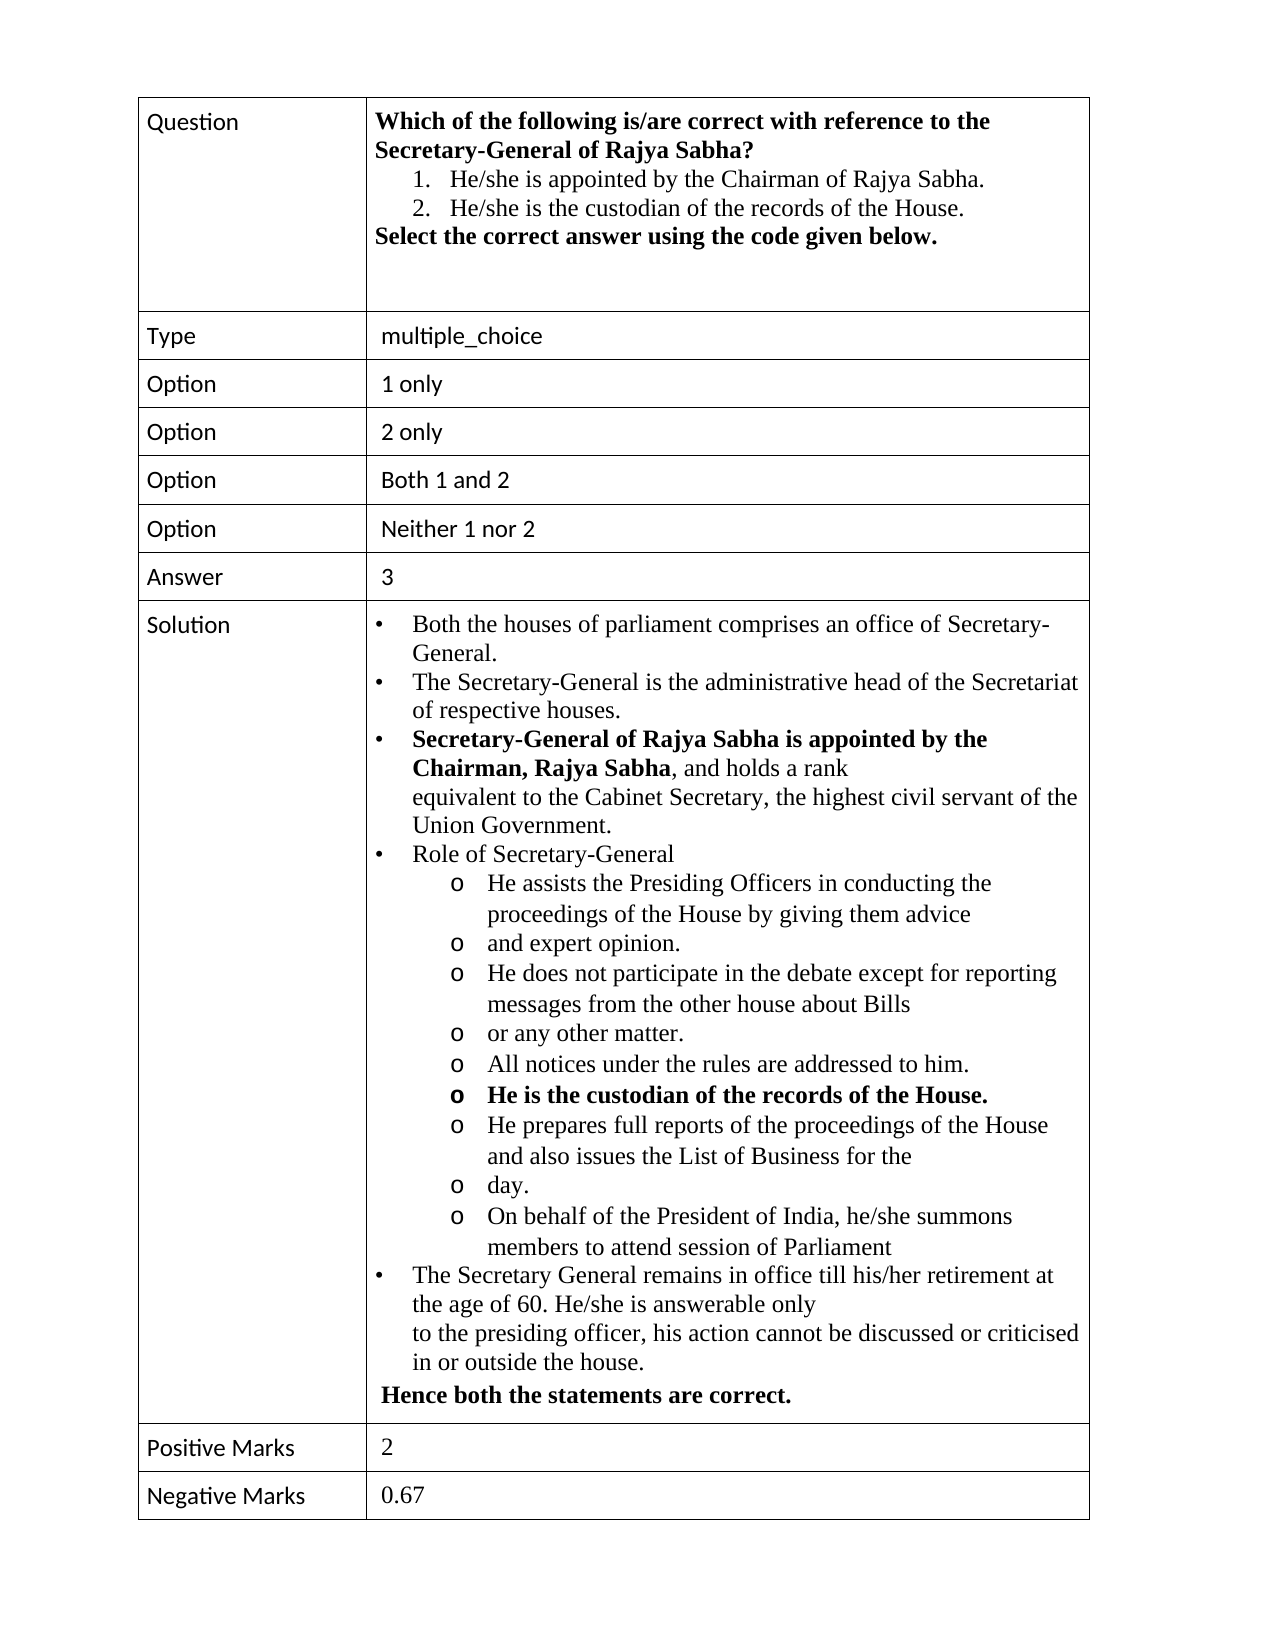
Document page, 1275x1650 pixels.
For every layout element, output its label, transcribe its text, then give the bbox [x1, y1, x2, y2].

table_cell 2 only [367, 408, 1089, 455]
table_header Question [139, 98, 366, 311]
table_cell Option [139, 408, 366, 455]
table_cell Option [139, 360, 366, 407]
table_cell 2 [367, 1424, 1089, 1471]
table_cell Both 1 and 2 [367, 456, 1089, 503]
table_cell 3 [367, 553, 1089, 600]
table_cell Answer [139, 553, 366, 600]
table_cell Negative Marks [139, 1472, 366, 1519]
table_cell Positive Marks [139, 1424, 366, 1471]
table_cell Both the houses of parliament comprises an office of Secretary-General. The Secretary-General is the administrative head of the Secretariat of respective houses. Secretary-General of Rajya Sabha is appointed by the Chairman, Rajya Sabha, and holds a rank equivalent to the Cabinet Secretary, the highest civil servant of the Union Government. Role of Secretary-General He assists the Presiding Officers in conducting the proceedings of the House by giving them advice and expert opinion. He does not participate in the debate except for reporting messages from the other house about Bills or any other matter. All notices under the rules are addressed to him. He is the custodian of the records of the House. He prepares full reports of the proceedings of the House and also issues the List of Business for the day. On behalf of the President of India, he/she summons members to attend session of Parliament The Secretary General remains in office till his/her retirement at the age of 60. He/she is answerable only to the presiding officer, his action cannot be discussed or criticised in or outside the house. Hence both the statements are correct. [367, 601, 1089, 1423]
table_cell Option [139, 456, 366, 503]
table_cell Type [139, 312, 366, 359]
table_header Which of the following is/are correct with reference to the Secretary-General of Rajya Sabha? He/she is appointed by the Chairman of Rajya Sabha. He/she is the custodian of the records of the House. Select the correct answer using the code given below. [367, 98, 1089, 311]
table_cell Neither 1 nor 2 [367, 505, 1089, 552]
table_cell 0.67 [367, 1472, 1089, 1519]
table_cell Option [139, 505, 366, 552]
table_cell 1 only [367, 360, 1089, 407]
table_cell multiple_choice [367, 312, 1089, 359]
table_cell Solution [139, 601, 366, 1423]
